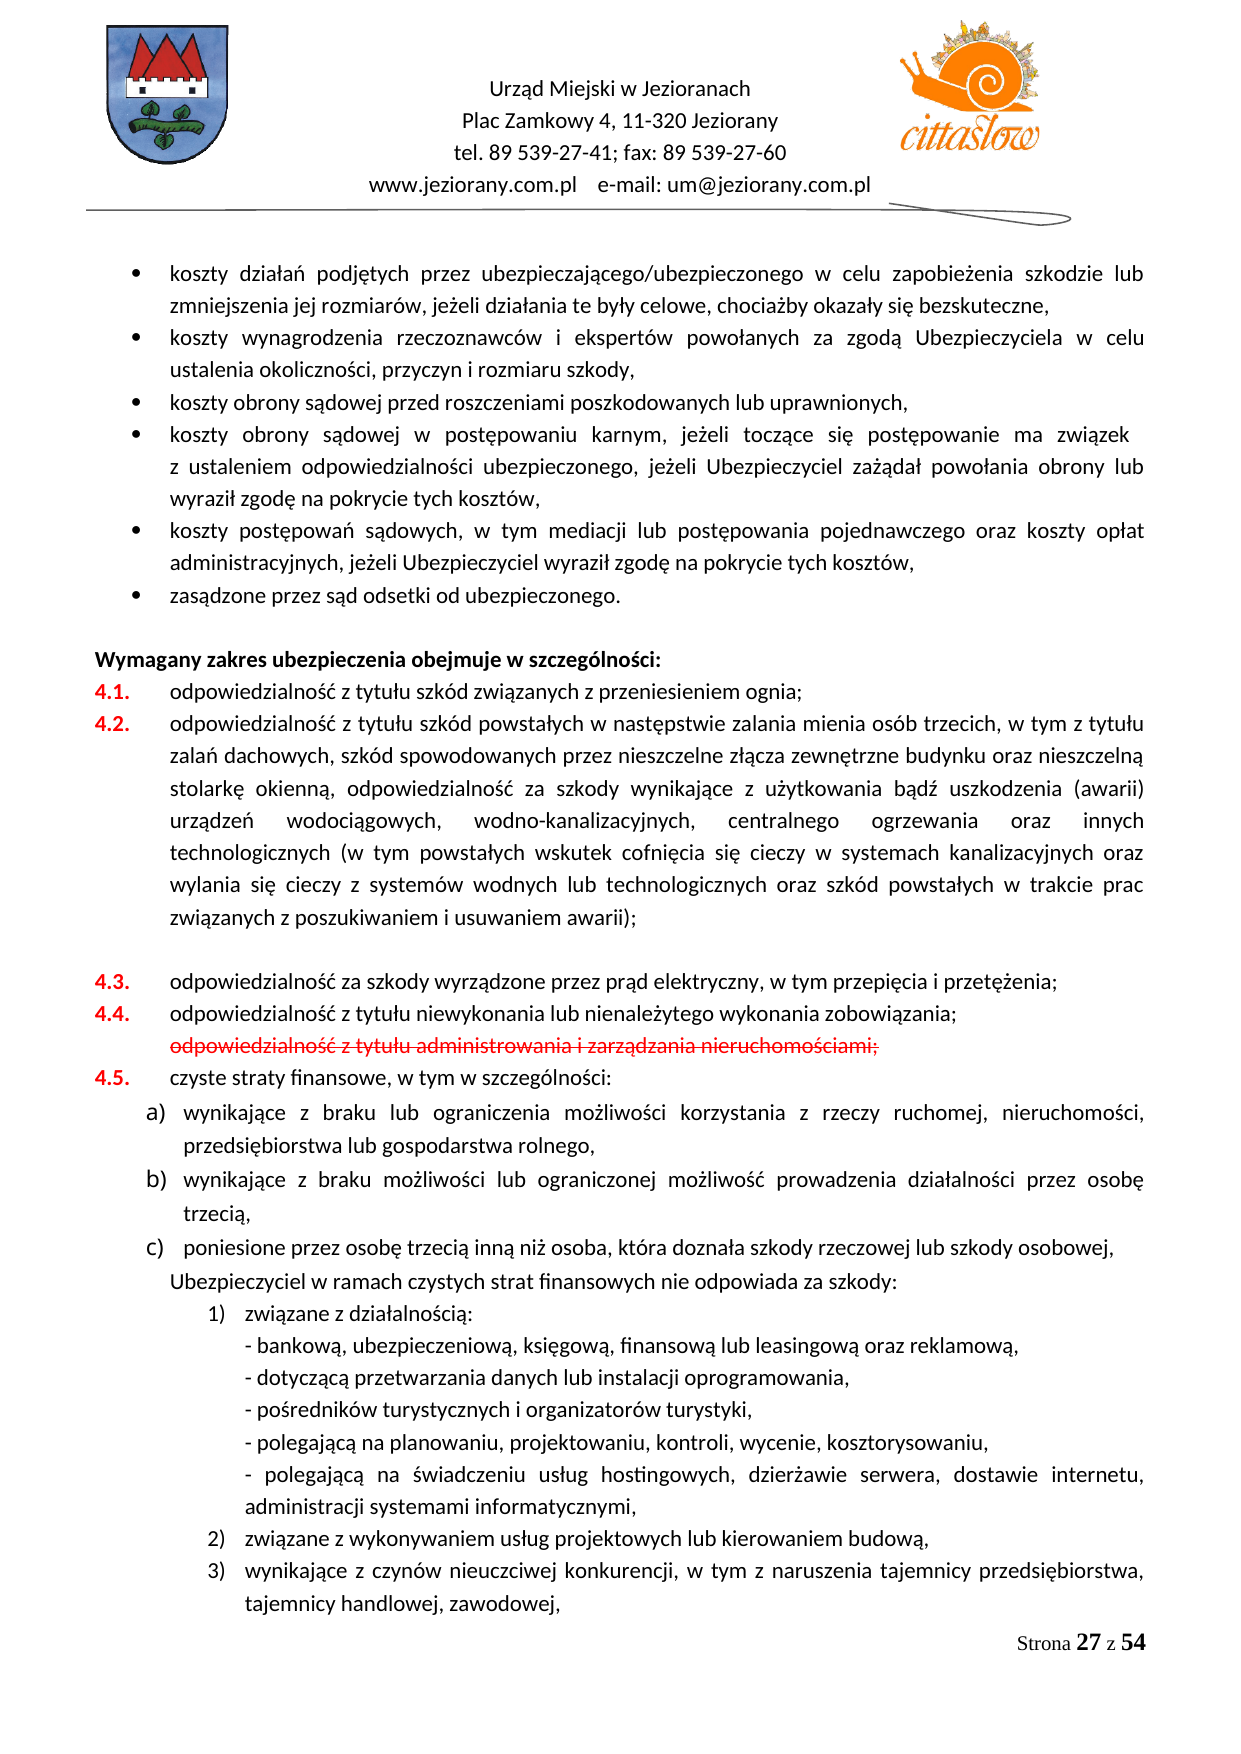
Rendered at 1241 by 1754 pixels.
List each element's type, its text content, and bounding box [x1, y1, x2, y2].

list - polegającą na świadczeniu usług hostingowych, dzierżawie serwera, dostawie internetu, administracji systemami informatycznymi, [244, 1460, 1146, 1520]
list - dotyczącą przetwarzania danych lub instalacji oprogramowania, [244, 1363, 1146, 1391]
text Ubezpieczyciel w ramach czystych strat finansowych nie odpowiada za szkody: [169, 1267, 1146, 1295]
list koszty postępowań sądowych, w tym mediacji lub postępowania pojednawczego oraz koszty opłat administracyjnych, jeżeli Ubezpieczyciel wyraził zgodę na pokrycie tych kosztów, [132, 516, 1146, 577]
list - pośredników turystycznych i organizatorów turystyki, [244, 1396, 1146, 1424]
list koszty wynagrodzenia rzeczoznawców i ekspertów powołanych za zgodą Ubezpieczyciela w celu ustalenia okoliczności, przyczyn i rozmiaru szkody, [132, 323, 1146, 383]
list poniesione przez osobę trzecią inną niż osoba, która doznała szkody rzeczowej lub szkody osobowej, [146, 1231, 1146, 1262]
list odpowiedzialność za szkody wyrządzone przez prąd elektryczny, w tym przepięcia i przetężenia; [94, 967, 1146, 995]
list - polegającą na planowaniu, projektowaniu, kontroli, wycenie, kosztorysowaniu, [244, 1428, 1146, 1456]
text Wymagany zakres ubezpieczenia obejmuje w szczególności: [94, 645, 1146, 673]
list wynikające z braku możliwości lub ograniczonej możliwość prowadzenia działalności przez osobę trzecią, [146, 1163, 1146, 1227]
list koszty działań podjętych przez ubezpieczającego/ubezpieczonego w celu zapobieżenia szkodzie lub zmniejszenia jej rozmiarów, jeżeli działania te były celowe, chociażby okazały się bezskuteczne, [132, 259, 1146, 319]
list związane z wykonywaniem usług projektowych lub kierowaniem budową, [207, 1524, 1146, 1552]
list związane z działalnością: [207, 1299, 1146, 1327]
picture [102, 25, 233, 167]
list odpowiedzialność z tytułu szkód związanych z przeniesieniem ognia; [94, 677, 1146, 705]
list koszty obrony sądowej przed roszczeniami poszkodowanych lub uprawnionych, [132, 388, 1146, 416]
picture [899, 20, 1040, 153]
list czyste straty finansowe, w tym w szczególności: [94, 1063, 1146, 1092]
list wynikające z czynów nieuczciwej konkurencji, w tym z naruszenia tajemnicy przedsiębiorstwa, tajemnicy handlowej, zawodowej, [207, 1557, 1146, 1617]
list odpowiedzialność z tytułu administrowania i zarządzania nieruchomościami; [169, 1031, 1146, 1059]
list odpowiedzialność z tytułu szkód powstałych w następstwie zalania mienia osób trzecich, w tym z tytułu zalań dachowych, szkód spowodowanych przez nieszczelne złącza zewnętrzne budynku oraz nieszczelną stolarkę okienną, odpowiedzialność za szkody wynikające z użytkowania bądź uszkodzenia (awarii) urządzeń wodociągowych, wodno-kanalizacyjnych, centralnego ogrzewania oraz innych technologicznych (w tym powstałych wskutek cofnięcia się cieczy w systemach kanalizacyjnych oraz wylania się cieczy z systemów wodnych lub technologicznych oraz szkód powstałych w trakcie prac związanych z poszukiwaniem i usuwaniem awarii); [94, 709, 1146, 931]
list odpowiedzialność z tytułu niewykonania lub nienależytego wykonania zobowiązania; [94, 999, 1146, 1027]
list - bankową, ubezpieczeniową, księgową, finansową lub leasingową oraz reklamową, [244, 1331, 1146, 1359]
list koszty obrony sądowej w postępowaniu karnym, jeżeli toczące się postępowanie ma związek z ustaleniem odpowiedzialności ubezpieczonego, jeżeli Ubezpieczyciel zażądał powołania obrony lub wyraził zgodę na pokrycie tych kosztów, [132, 420, 1146, 512]
list wynikające z braku lub ograniczenia możliwości korzystania z rzeczy ruchomej, nieruchomości, przedsiębiorstwa lub gospodarstwa rolnego, [146, 1096, 1146, 1159]
list zasądzone przez sąd odsetki od ubezpieczonego. [132, 581, 1146, 609]
